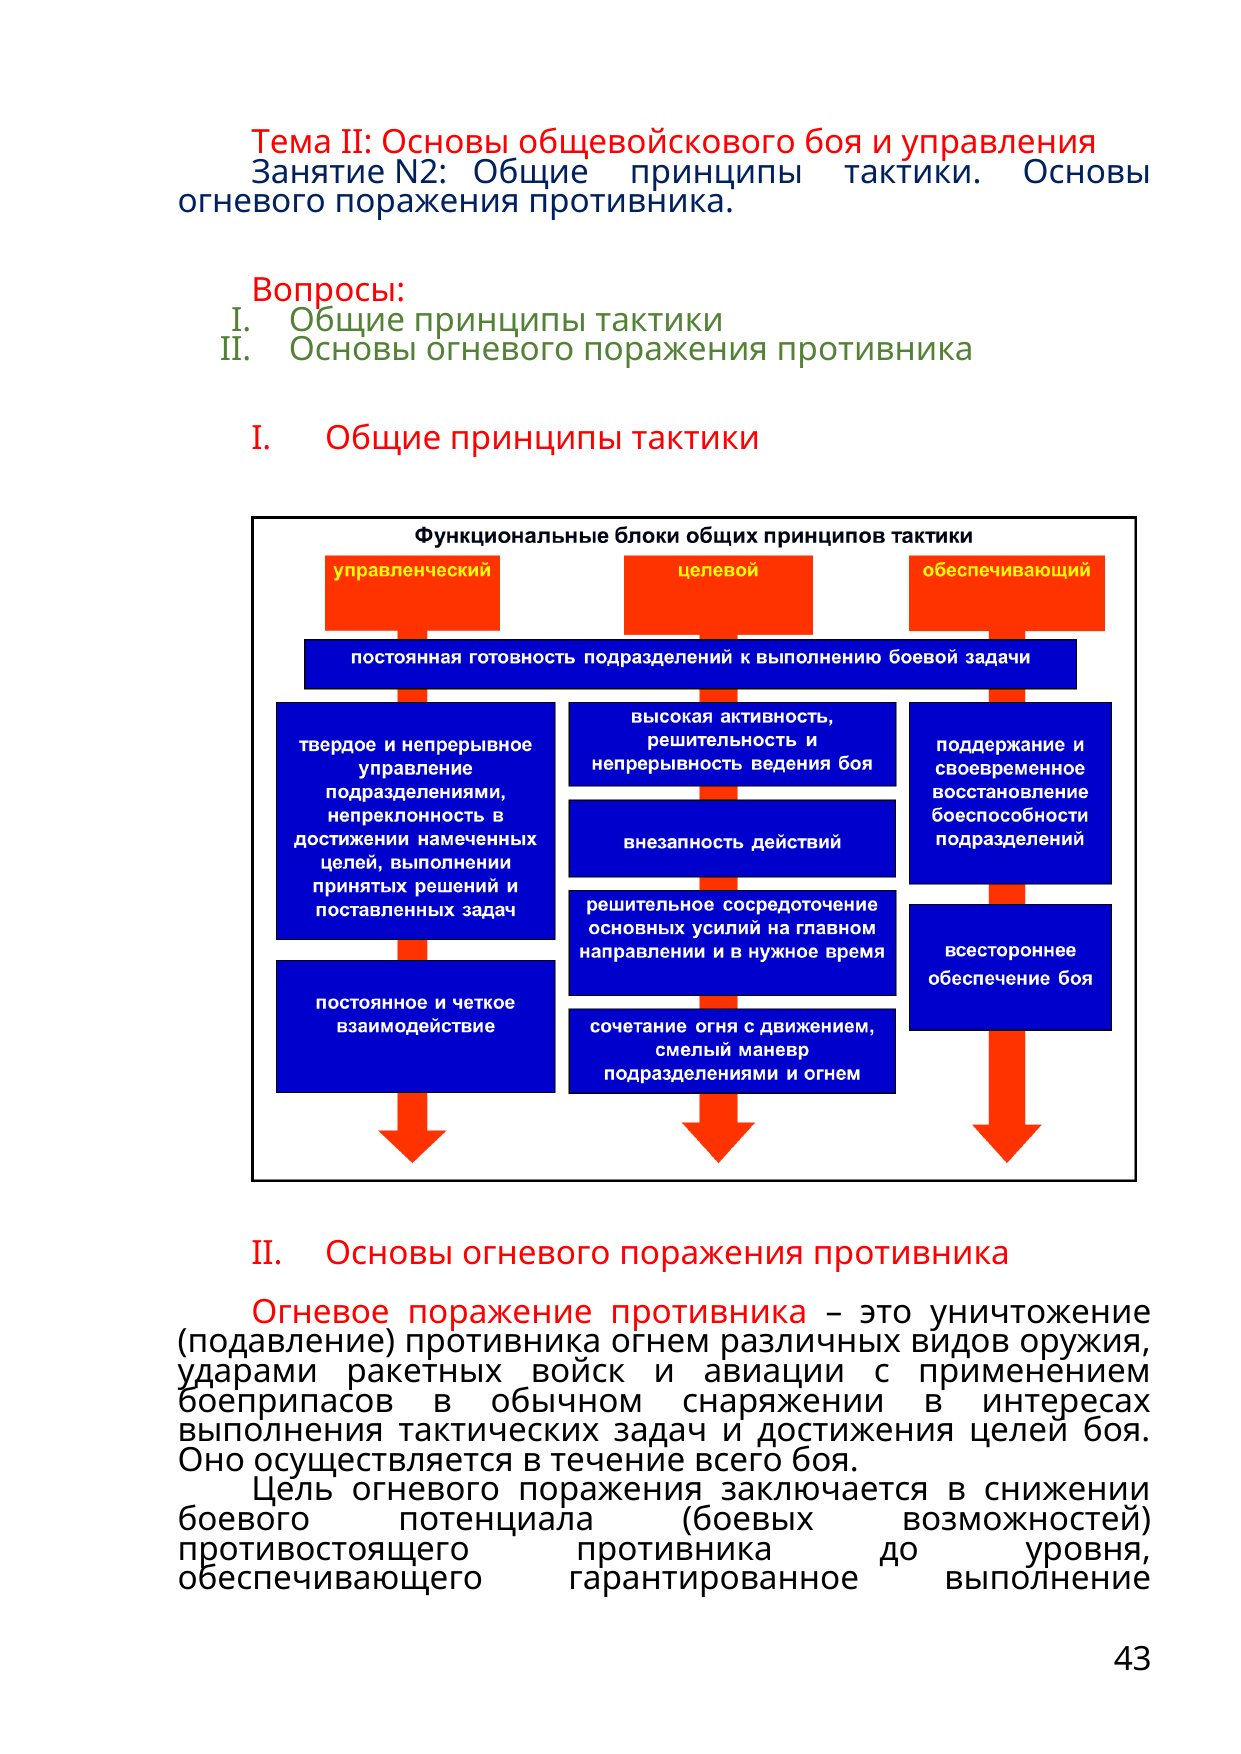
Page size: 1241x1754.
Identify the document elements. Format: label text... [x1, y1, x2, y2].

text Тема II: Основы общевойскового боя и управления [177, 130, 1152, 159]
text Огневое поражение противника – это уничтожение (подавление) противника огнем различных видов оружия, ударами ракетных войск и авиации с применением боеприпасов в обычном снаряжении в интересах выполнения тактических задач и достижения целей боя. Оно осуществляется в течение всего боя. [177, 1300, 1152, 1477]
picture [251, 514, 1137, 1182]
list Основы огневого поражения противника [251, 337, 1152, 367]
text Вопросы: [177, 278, 1152, 307]
text II. Основы огневого поражения противника [177, 1241, 1152, 1270]
list Общие принципы тактики. Основы огневого поражения противника. [177, 159, 1152, 219]
list Общие принципы тактики [251, 307, 1152, 337]
text I. Общие принципы тактики [177, 426, 1152, 455]
